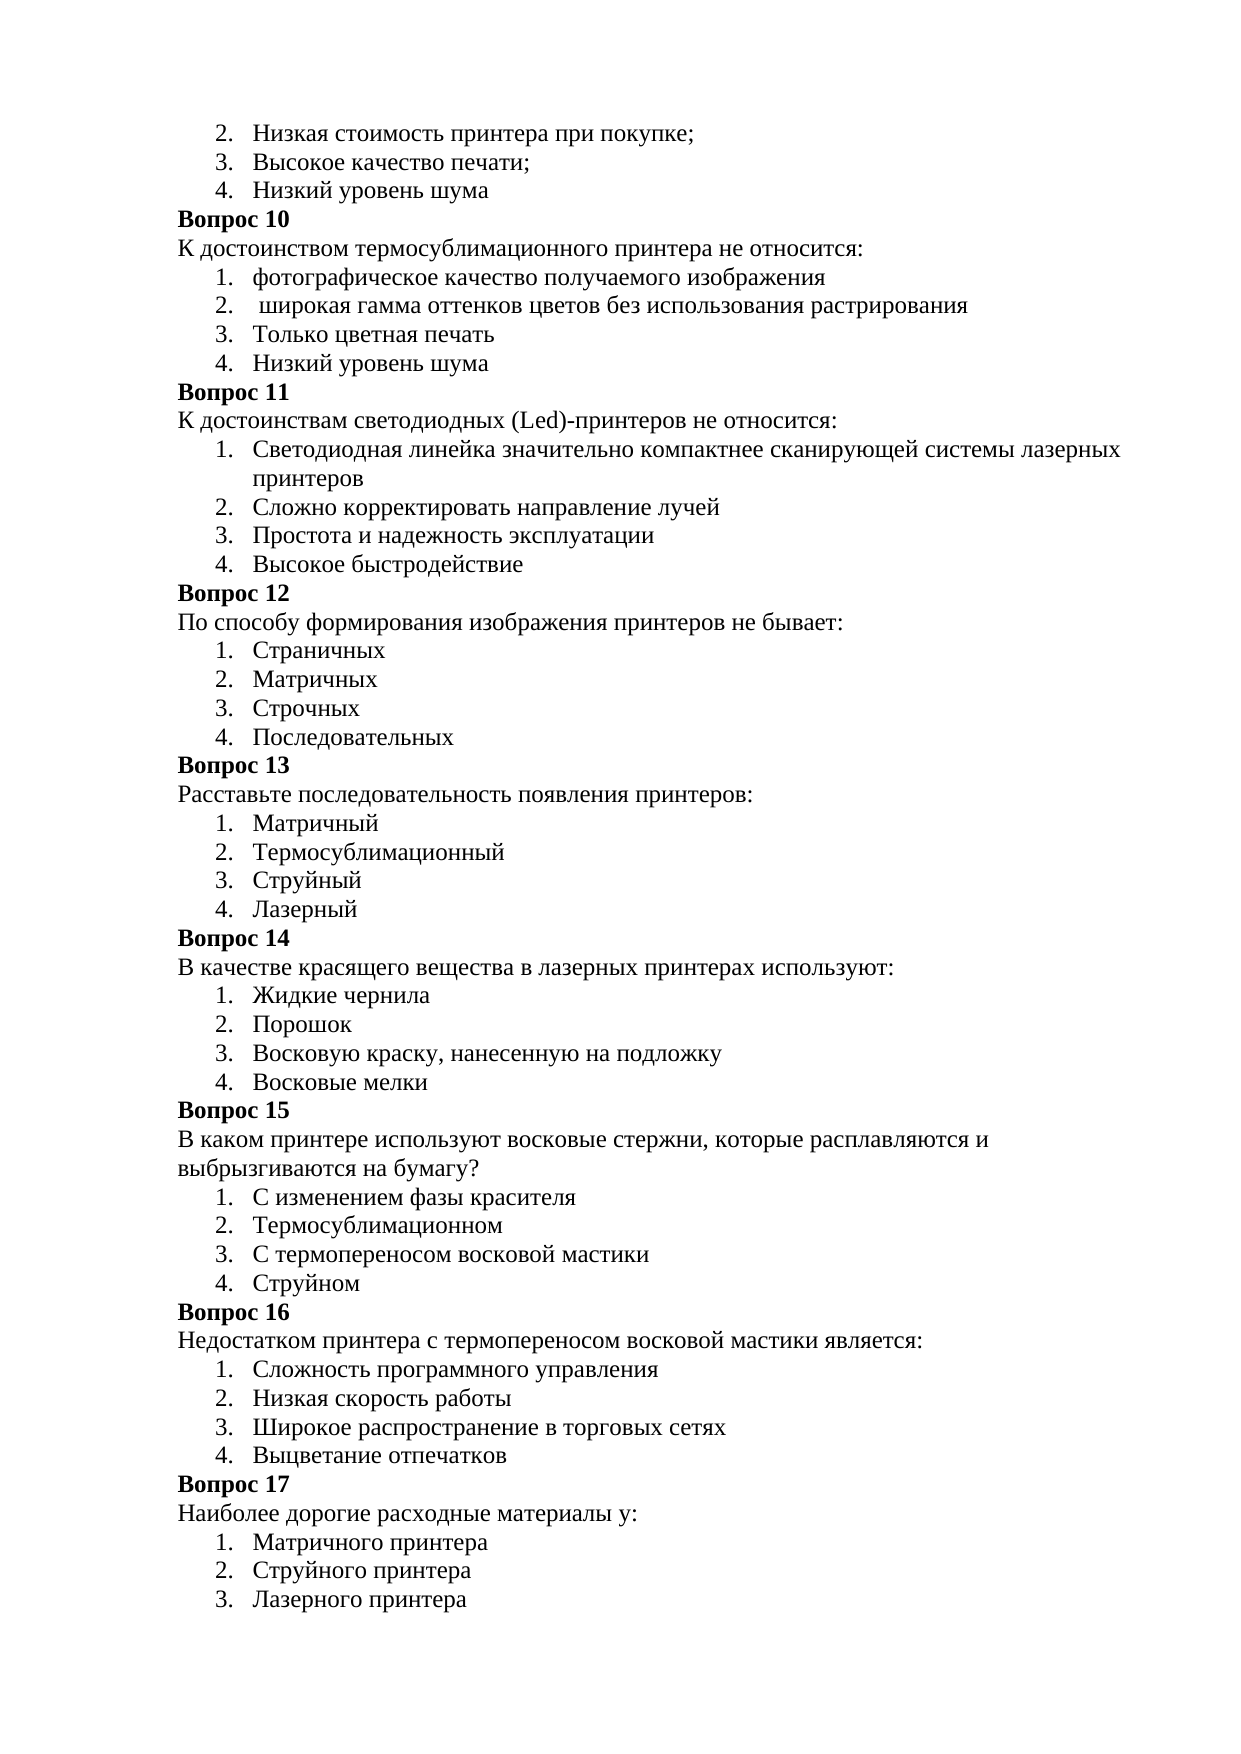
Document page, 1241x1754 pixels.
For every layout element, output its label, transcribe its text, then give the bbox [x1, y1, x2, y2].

list Страничных [215, 636, 1152, 664]
list Термосублимационном [215, 1211, 1152, 1239]
text Вопрос 16 [177, 1297, 1152, 1326]
list Термосублимационный [215, 837, 1152, 866]
list Низкий уровень шума [215, 176, 1152, 204]
list широкая гамма оттенков цветов без использования растрирования [215, 291, 1152, 319]
list Высокое качество печати; [215, 147, 1152, 176]
list Выцветание отпечатков [215, 1441, 1152, 1469]
list Только цветная печать [215, 319, 1152, 348]
list Матричных [215, 664, 1152, 693]
text Вопрос 12 [177, 578, 1152, 607]
text В каком принтере используют восковые стержни, которые расплавляются и выбрызгиваются на бумагу? [177, 1124, 1152, 1182]
list Лазерный [215, 894, 1152, 923]
list Широкое распространение в торговых сетях [215, 1412, 1152, 1441]
list Лазерного принтера [215, 1584, 1152, 1613]
list Сложно корректировать направление лучей [215, 492, 1152, 521]
list Светодиодная линейка значительно компактнее сканирующей системы лазерных принтеров [215, 434, 1152, 492]
text Вопрос 17 [177, 1469, 1152, 1498]
list Простота и надежность эксплуатации [215, 521, 1152, 549]
list Последовательных [215, 722, 1152, 751]
list фотографическое качество получаемого изображения [215, 262, 1152, 291]
list Струйного принтера [215, 1556, 1152, 1584]
text Вопрос 14 [177, 923, 1152, 952]
list Высокое быстродействие [215, 549, 1152, 578]
list С изменением фазы красителя [215, 1182, 1152, 1211]
text Вопрос 11 [177, 377, 1152, 406]
list С термопереносом восковой мастики [215, 1239, 1152, 1268]
list Матричного принтера [215, 1527, 1152, 1556]
text Расставьте последовательность появления принтеров: [177, 779, 1152, 808]
text В качестве красящего вещества в лазерных принтерах используют: [177, 952, 1152, 981]
text К достоинством термосублимационного принтера не относится: [177, 233, 1152, 262]
list Матричный [215, 808, 1152, 837]
text К достоинствам светодиодных (Led)-принтеров не относится: [177, 406, 1152, 434]
list Строчных [215, 693, 1152, 722]
list Низкая стоимость принтера при покупке; [215, 118, 1152, 147]
text Вопрос 13 [177, 751, 1152, 779]
text Недостатком принтера с термопереносом восковой мастики является: [177, 1326, 1152, 1354]
list Струйном [215, 1268, 1152, 1297]
list Восковые мелки [215, 1067, 1152, 1096]
list Сложность программного управления [215, 1354, 1152, 1383]
list Низкий уровень шума [215, 348, 1152, 377]
list Струйный [215, 866, 1152, 894]
text Наиболее дорогие расходные материалы у: [177, 1498, 1152, 1527]
text Вопрос 15 [177, 1096, 1152, 1124]
list Жидкие чернила [215, 981, 1152, 1009]
text Вопрос 10 [177, 204, 1152, 233]
text По способу формирования изображения принтеров не бывает: [177, 607, 1152, 636]
list Низкая скорость работы [215, 1383, 1152, 1412]
list Порошок [215, 1009, 1152, 1038]
list Восковую краску, нанесенную на подложку [215, 1038, 1152, 1067]
